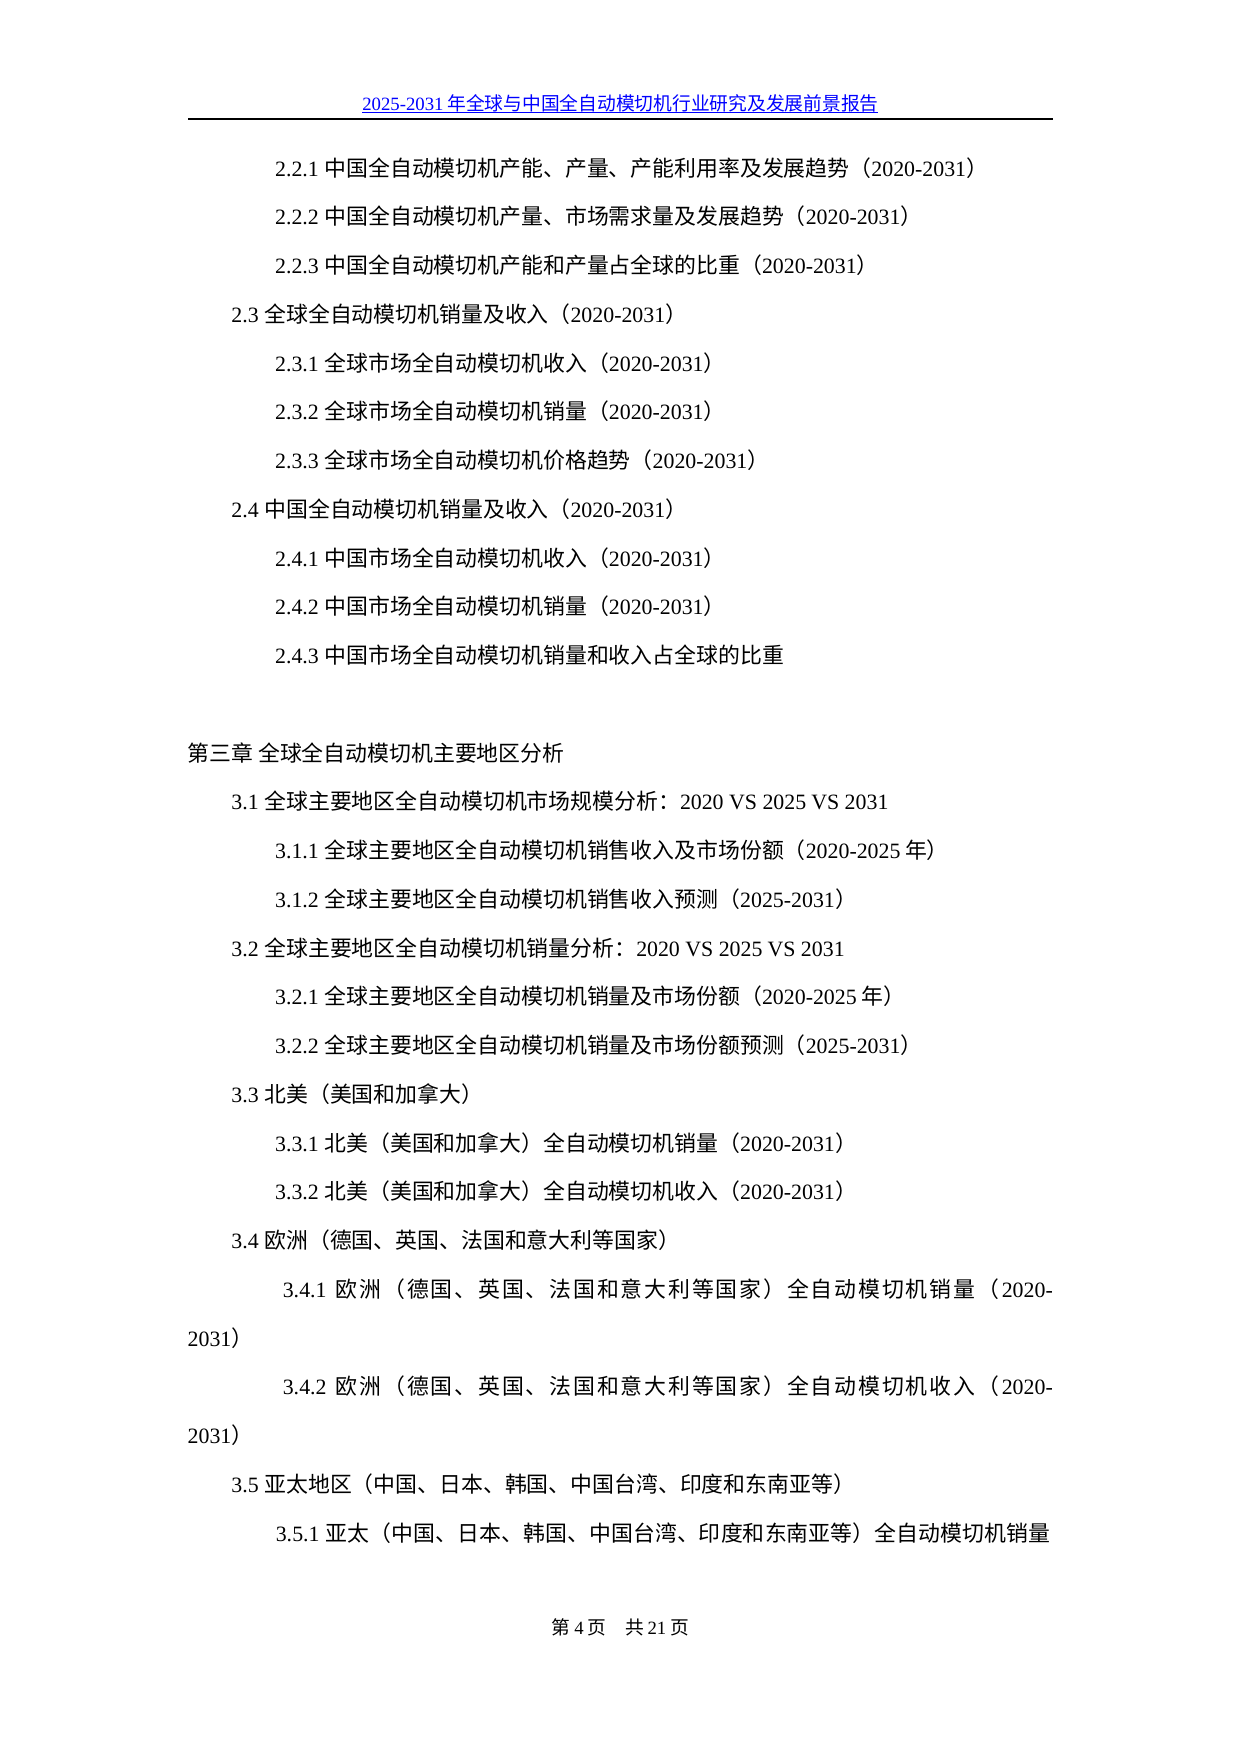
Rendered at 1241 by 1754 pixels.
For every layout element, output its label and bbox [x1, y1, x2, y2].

text [187, 150, 1053, 1548]
